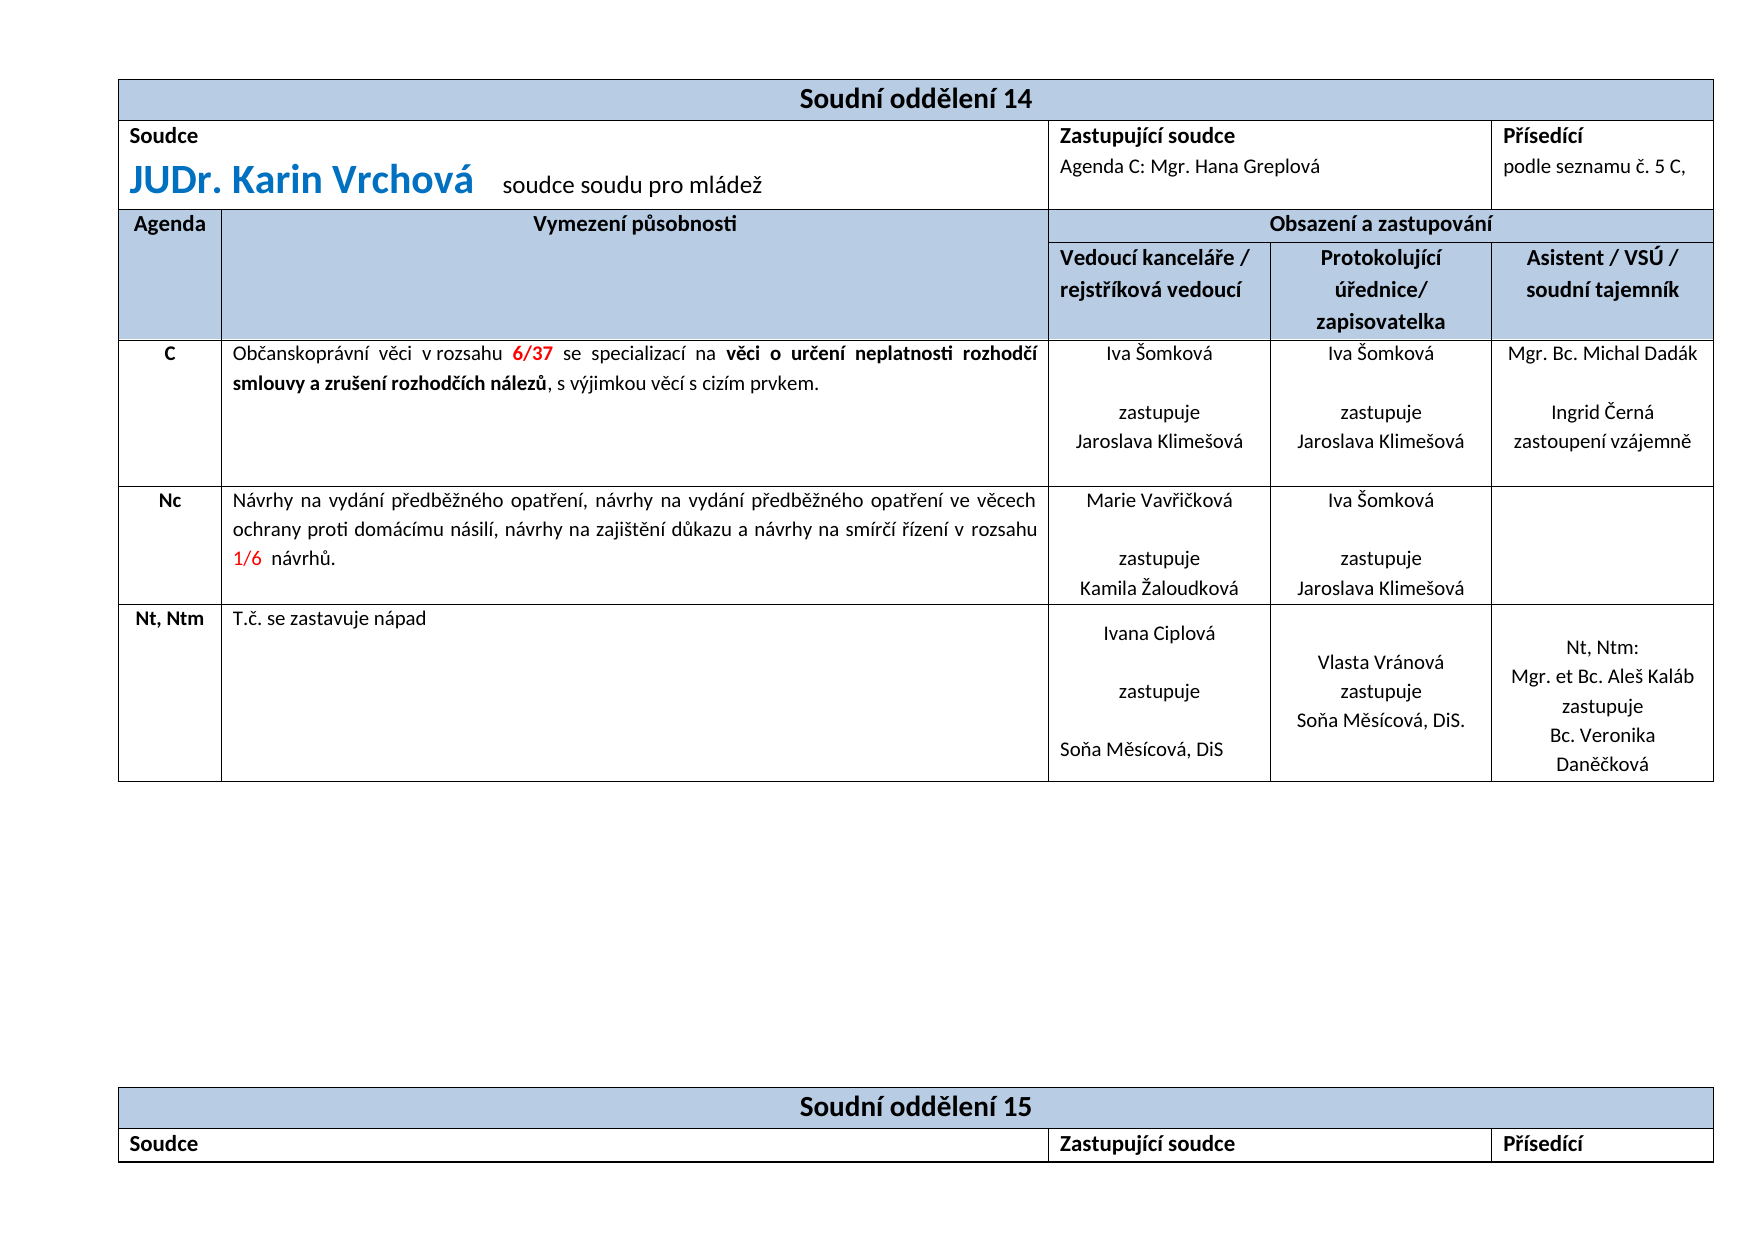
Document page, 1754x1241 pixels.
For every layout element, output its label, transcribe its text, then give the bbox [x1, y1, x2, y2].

table_cell Nc [119, 487, 221, 604]
table_cell Zastupující soudce Agenda C: Mgr. Hana Greplová [1049, 121, 1491, 208]
table_cell Iva Šomková zastupuje Jaroslava Klimešová [1271, 487, 1491, 604]
table_cell Asistent / VSÚ / soudní tajemník [1492, 243, 1713, 339]
table_cell Nt, Ntm [119, 605, 221, 781]
table_cell Obsazení a zastupování [1049, 210, 1713, 242]
table_cell Mgr. Bc. Michal Dadák Ingrid Černá zastoupení vzájemně [1492, 341, 1713, 486]
table_cell Iva Šomková zastupuje Jaroslava Klimešová [1271, 341, 1491, 486]
table_cell Přísedící [1492, 1129, 1713, 1161]
table_cell Občanskoprávní věci v rozsahu 6/37 se specializací na věci o určení neplatnosti rozhodčí smlouvy a zrušení rozhodčích nálezů, s výjimkou věcí s cizím prvkem. [222, 341, 1048, 486]
table_cell Ivana Ciplová zastupuje Soňa Měsícová, DiS [1049, 605, 1270, 781]
table_cell Marie Vavřičková zastupuje Kamila Žaloudková [1049, 487, 1270, 604]
table_cell Návrhy na vydání předběžného opatření, návrhy na vydání předběžného opatření ve věcech ochrany proti domácímu násilí, návrhy na zajištění důkazu a návrhy na smírčí řízení v rozsahu 1/6 návrhů. [222, 487, 1048, 604]
table_header Soudní oddělení 14 [119, 80, 1713, 120]
table_cell Vedoucí kanceláře / rejstříková vedoucí [1049, 243, 1270, 339]
table_cell [1492, 487, 1713, 604]
table_cell C [119, 341, 221, 486]
table_cell T.č. se zastavuje nápad [222, 605, 1048, 781]
table_cell Iva Šomková zastupuje Jaroslava Klimešová [1049, 341, 1270, 486]
table_cell Vymezení působnosti [222, 210, 1048, 339]
table_cell Přísedící podle seznamu č. 5 C, [1492, 121, 1713, 208]
table_cell Agenda [119, 210, 221, 339]
table_cell Protokolující úřednice/ zapisovatelka [1271, 243, 1491, 339]
table_header Soudní oddělení 15 [119, 1088, 1713, 1128]
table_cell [119, 1129, 1048, 1161]
table_cell Vlasta Vránová zastupuje Soňa Měsícová, DiS. [1271, 605, 1491, 781]
table_cell Soudce JUDr. Karin Vrchová soudce soudu pro mládež [119, 121, 1048, 208]
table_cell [1049, 1129, 1491, 1161]
table_cell Nt, Ntm: Mgr. et Bc. Aleš Kaláb zastupuje Bc. Veronika Daněčková [1492, 605, 1713, 781]
